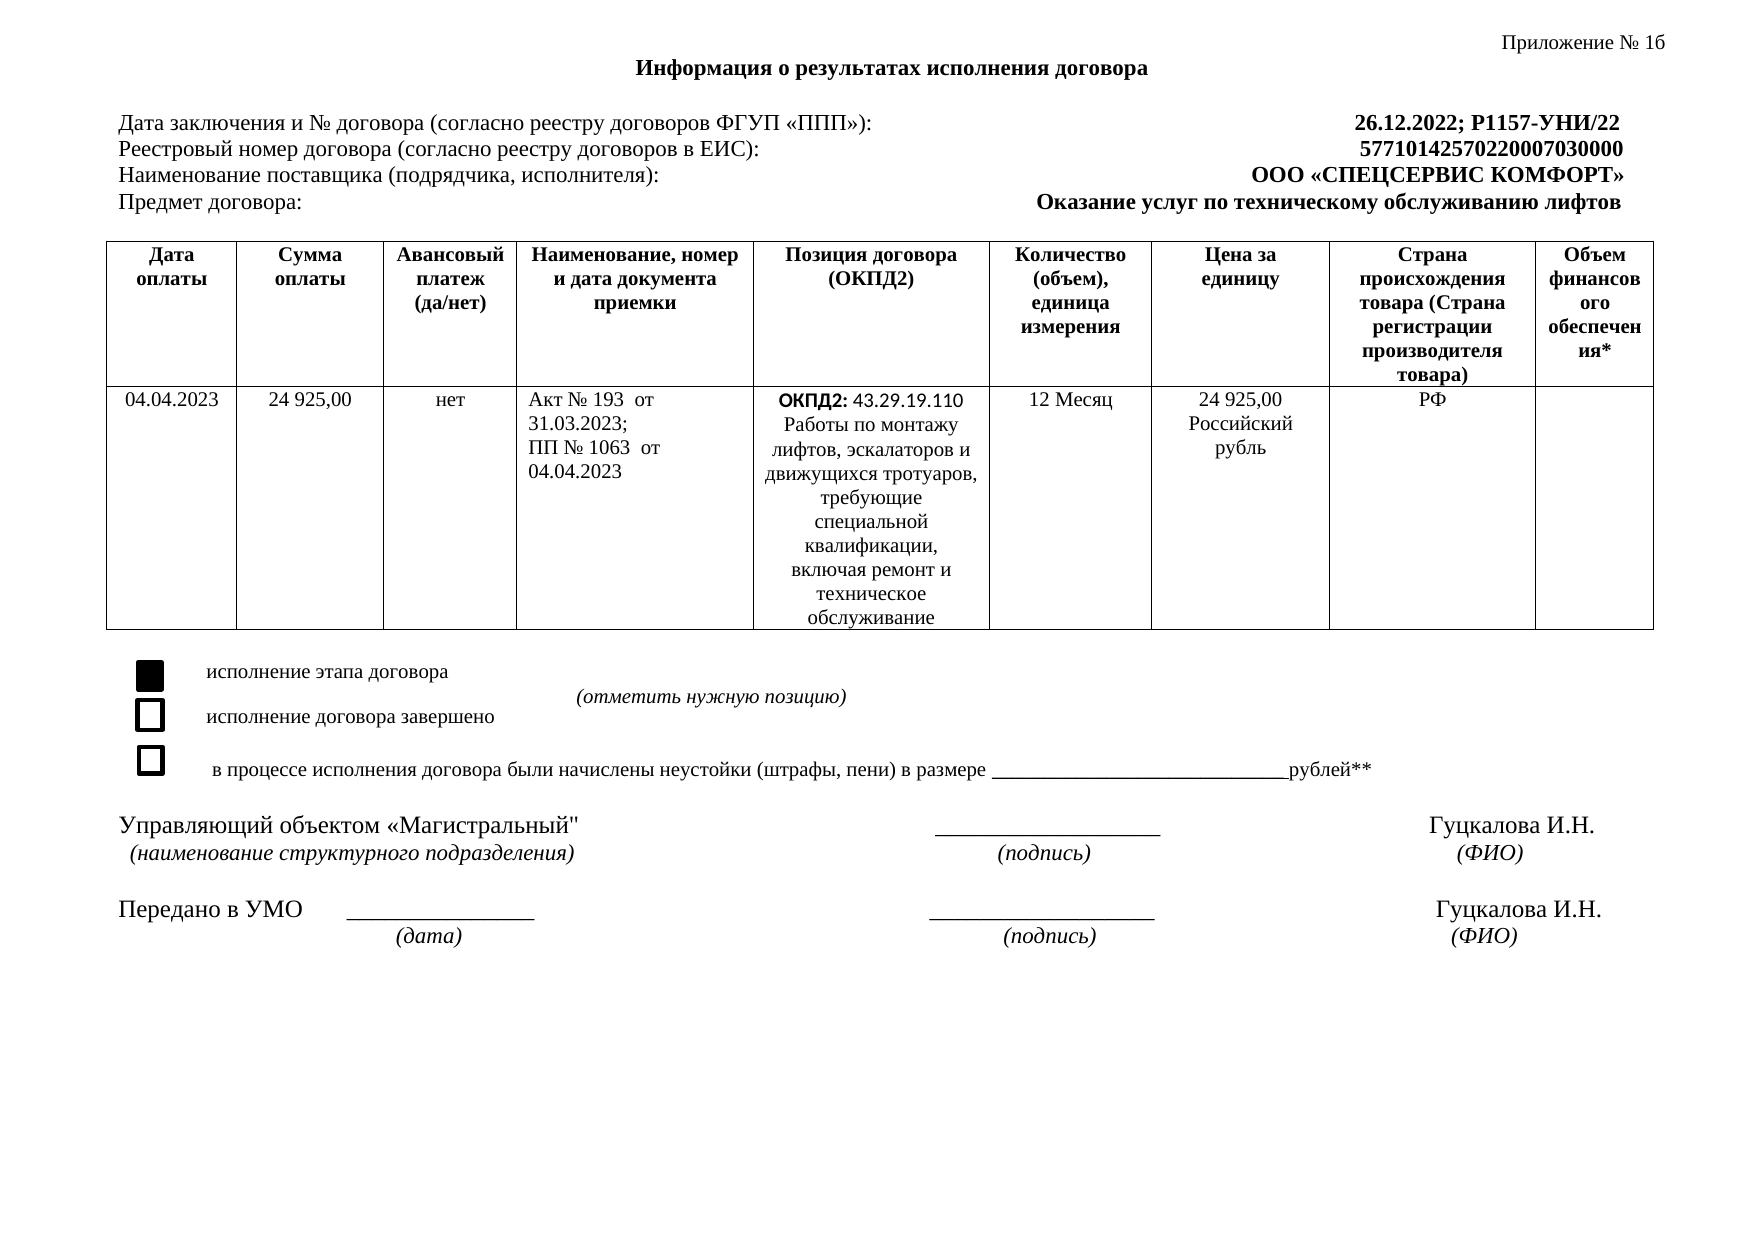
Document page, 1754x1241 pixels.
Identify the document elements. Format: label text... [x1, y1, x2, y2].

table_header Сумма оплаты [237, 242, 383, 386]
table_cell исполнение договора завершено [195, 704, 565, 733]
table_cell [107, 704, 195, 733]
table_header исполнение этапа договора [195, 659, 565, 704]
text (наименование структурного подразделения) (подпись) (ФИО) [118, 838, 1665, 865]
text Управляющий объектом «Магистральный" __________________ Гуцкалова И.Н. [118, 810, 1665, 838]
table_header (отметить нужную позицию) [565, 659, 1037, 733]
text Наименование поставщика (подрядчика, исполнителя): ООО «СПЕЦСЕРВИС КОМФОРТ» [118, 161, 1665, 188]
table_cell Акт № 193 от 31.03.2023; ПП № 1063 от 04.04.2023 [517, 387, 753, 629]
text Реестровый номер договора (согласно реестру договоров в ЕИС): 57710142570220007030000 [118, 135, 1665, 161]
text Информация о результатах исполнения договора [118, 54, 1665, 80]
table_header Позиция договора (ОКПД2) [754, 242, 989, 386]
text Предмет договора: Оказание услуг по техническому обслуживанию лифтов [118, 188, 1665, 214]
table_header [107, 659, 195, 704]
table_header Цена за единицу [1152, 242, 1329, 386]
table_header Количество (объем), единица измерения [990, 242, 1151, 386]
table_cell 04.04.2023 [107, 387, 236, 629]
table_cell нет [384, 387, 516, 629]
table_header Объем финансового обеспечения* [1536, 242, 1653, 386]
table_header Авансовый платеж (да/нет) [384, 242, 516, 386]
table_cell [1536, 387, 1653, 629]
text в процессе исполнения договора были начислены неустойки (штрафы, пени) в размере ____________________________ рублей** [118, 757, 1665, 781]
text Приложение № 1б [118, 29, 1665, 54]
table_cell ОКПД2: 43.29.19.110 Работы по монтажу лифтов, эскалаторов и движущихся тротуаров, требующие специальной квалификации, включая ремонт и техническое обслуживание [754, 387, 989, 629]
text Передано в УМО _______________ __________________ Гуцкалова И.Н. [118, 894, 1665, 922]
table_cell РФ [1330, 387, 1535, 629]
table_header Дата оплаты [107, 242, 236, 386]
table_cell 24 925,00 Российский рубль [1152, 387, 1329, 629]
table_header Страна происхождения товара (Страна регистрации производителя товара) [1330, 242, 1535, 386]
text (дата) (подпись) (ФИО) [118, 922, 1665, 949]
text Дата заключения и № договора (согласно реестру договоров ФГУП «ППП»): 26.12.2022; Р1157-УНИ/22 [118, 109, 1665, 135]
table_cell 12 Месяц [990, 387, 1151, 629]
table_header Наименование, номер и дата документа приемки [517, 242, 753, 386]
table_cell 24 925,00 [237, 387, 383, 629]
